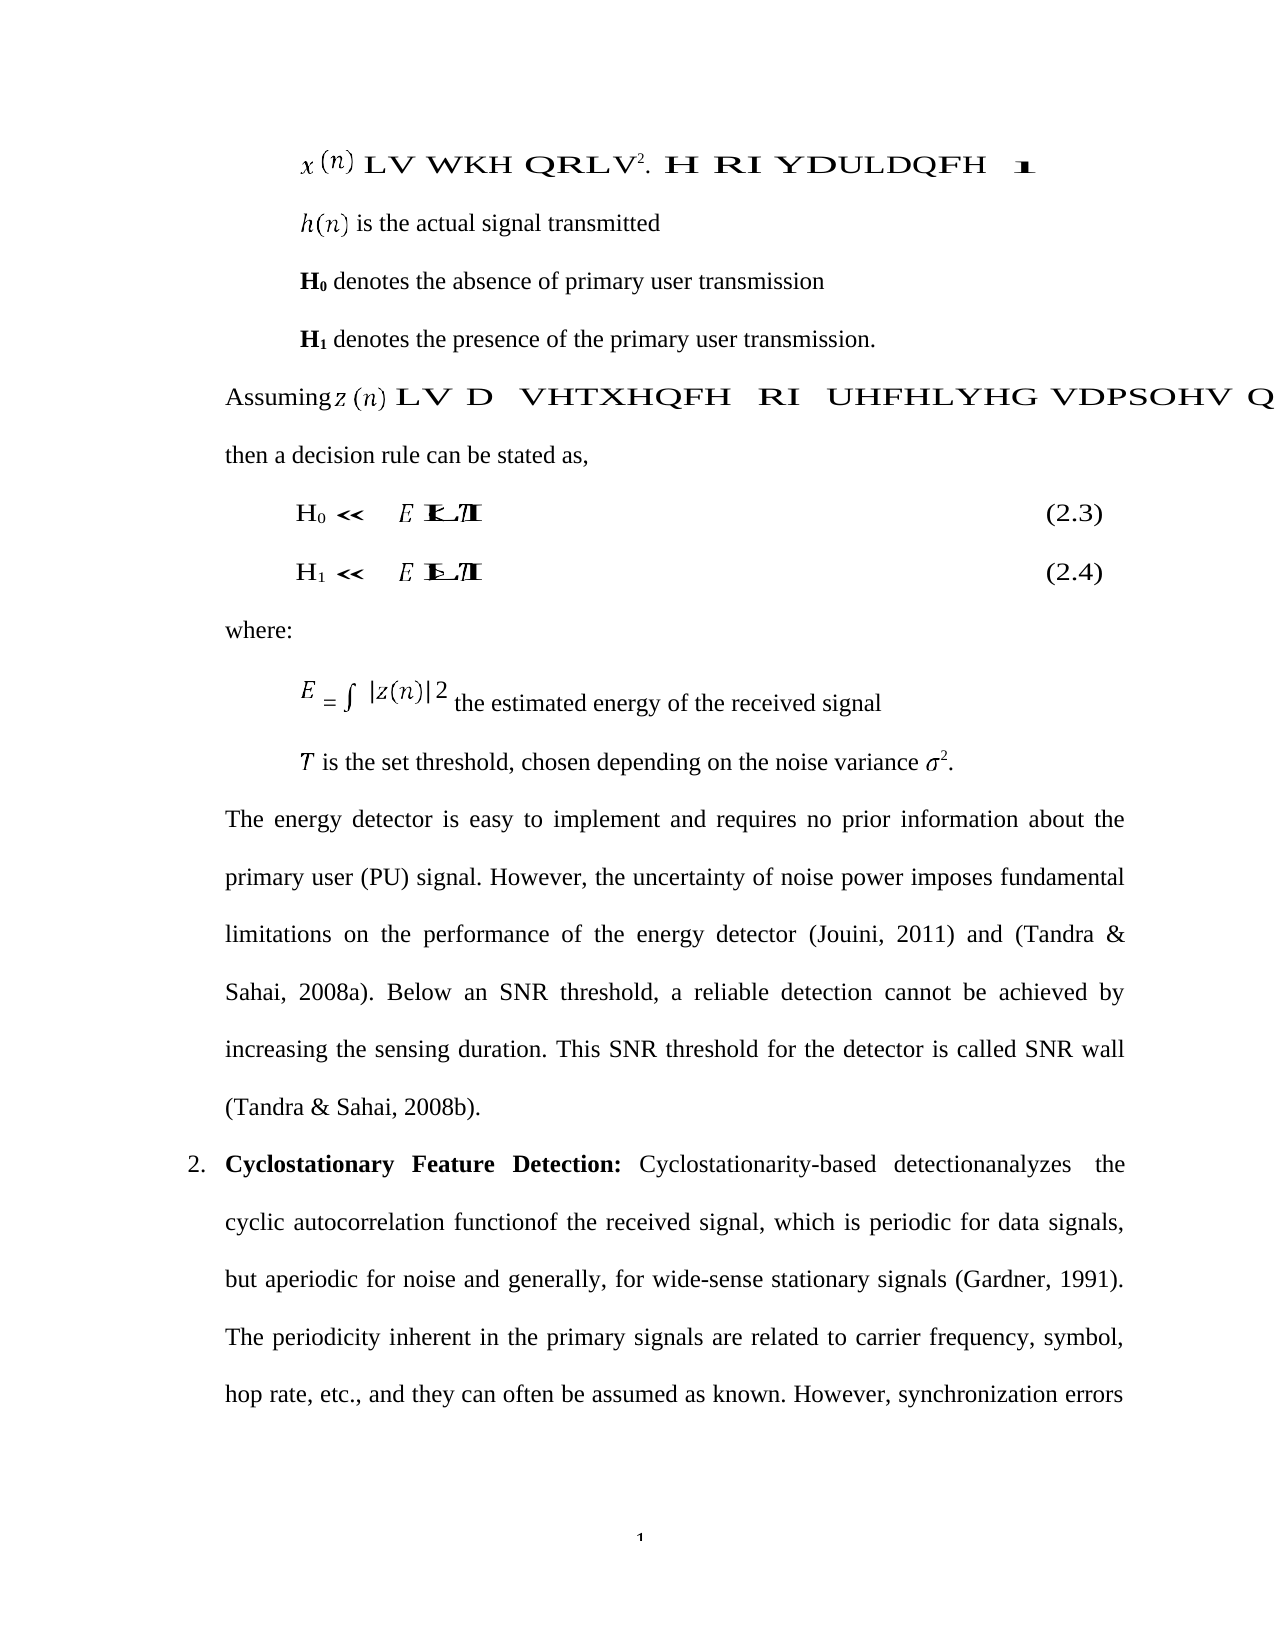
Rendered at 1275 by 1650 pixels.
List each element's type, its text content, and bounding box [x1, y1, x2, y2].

text H0 denotes the absence of primary user transmission [300, 266, 1275, 295]
text then a decision rule can be stated as, [225, 440, 1275, 468]
picture [300, 681, 316, 698]
text where: [225, 615, 1275, 643]
text Assuming LV D VHTXHQFH RI UHFHLYHG VDPSOHV Q [225, 382, 1275, 411]
text The energy detector is easy to implement and requires no prior information about the primary user (PU) signal. However, the uncertainty of noise power imposes fundamental limitations on the performance of the energy detector (Jouini, 2011) and (Tandra & Sahai, 2008a). Below an SNR threshold, a reliable detection cannot be achieved by increasing the sensing duration. This SNR threshold for the detector is called SNR wall (Tandra & Sahai, 2008b). [225, 804, 1125, 1121]
text LV WKH QRLV2. H RI YDULDQFH ı [322, 150, 1275, 179]
text is the actual signal transmitted [356, 208, 1275, 237]
picture [321, 150, 353, 174]
picture [301, 213, 348, 237]
text H1 denotes the presence of the primary user transmission. [300, 324, 1275, 352]
picture [300, 161, 313, 174]
text = 2 the estimated energy of the received signal [323, 675, 1275, 717]
picture [343, 683, 356, 712]
text H1 « LI (2.4) [133, 557, 1265, 586]
list Cyclostationary Feature Detection: Cyclostationarity-based detectionanalyzes the cyclic autocorrelation functionof the received signal, which is periodic for data signals, but aperiodic for noise and generally, for wide-sense stationary signals (Gardner, 1991). The periodicity inherent in the primary signals are related to carrier frequency, symbol, hop rate, etc., and they can often be assumed as known. However, synchronization errors [187, 1149, 1125, 1408]
picture [300, 753, 315, 770]
text is the set threshold, chosen depending on the noise variance 2. [322, 747, 1275, 775]
text H0 « LI (2.3) [133, 498, 1265, 527]
